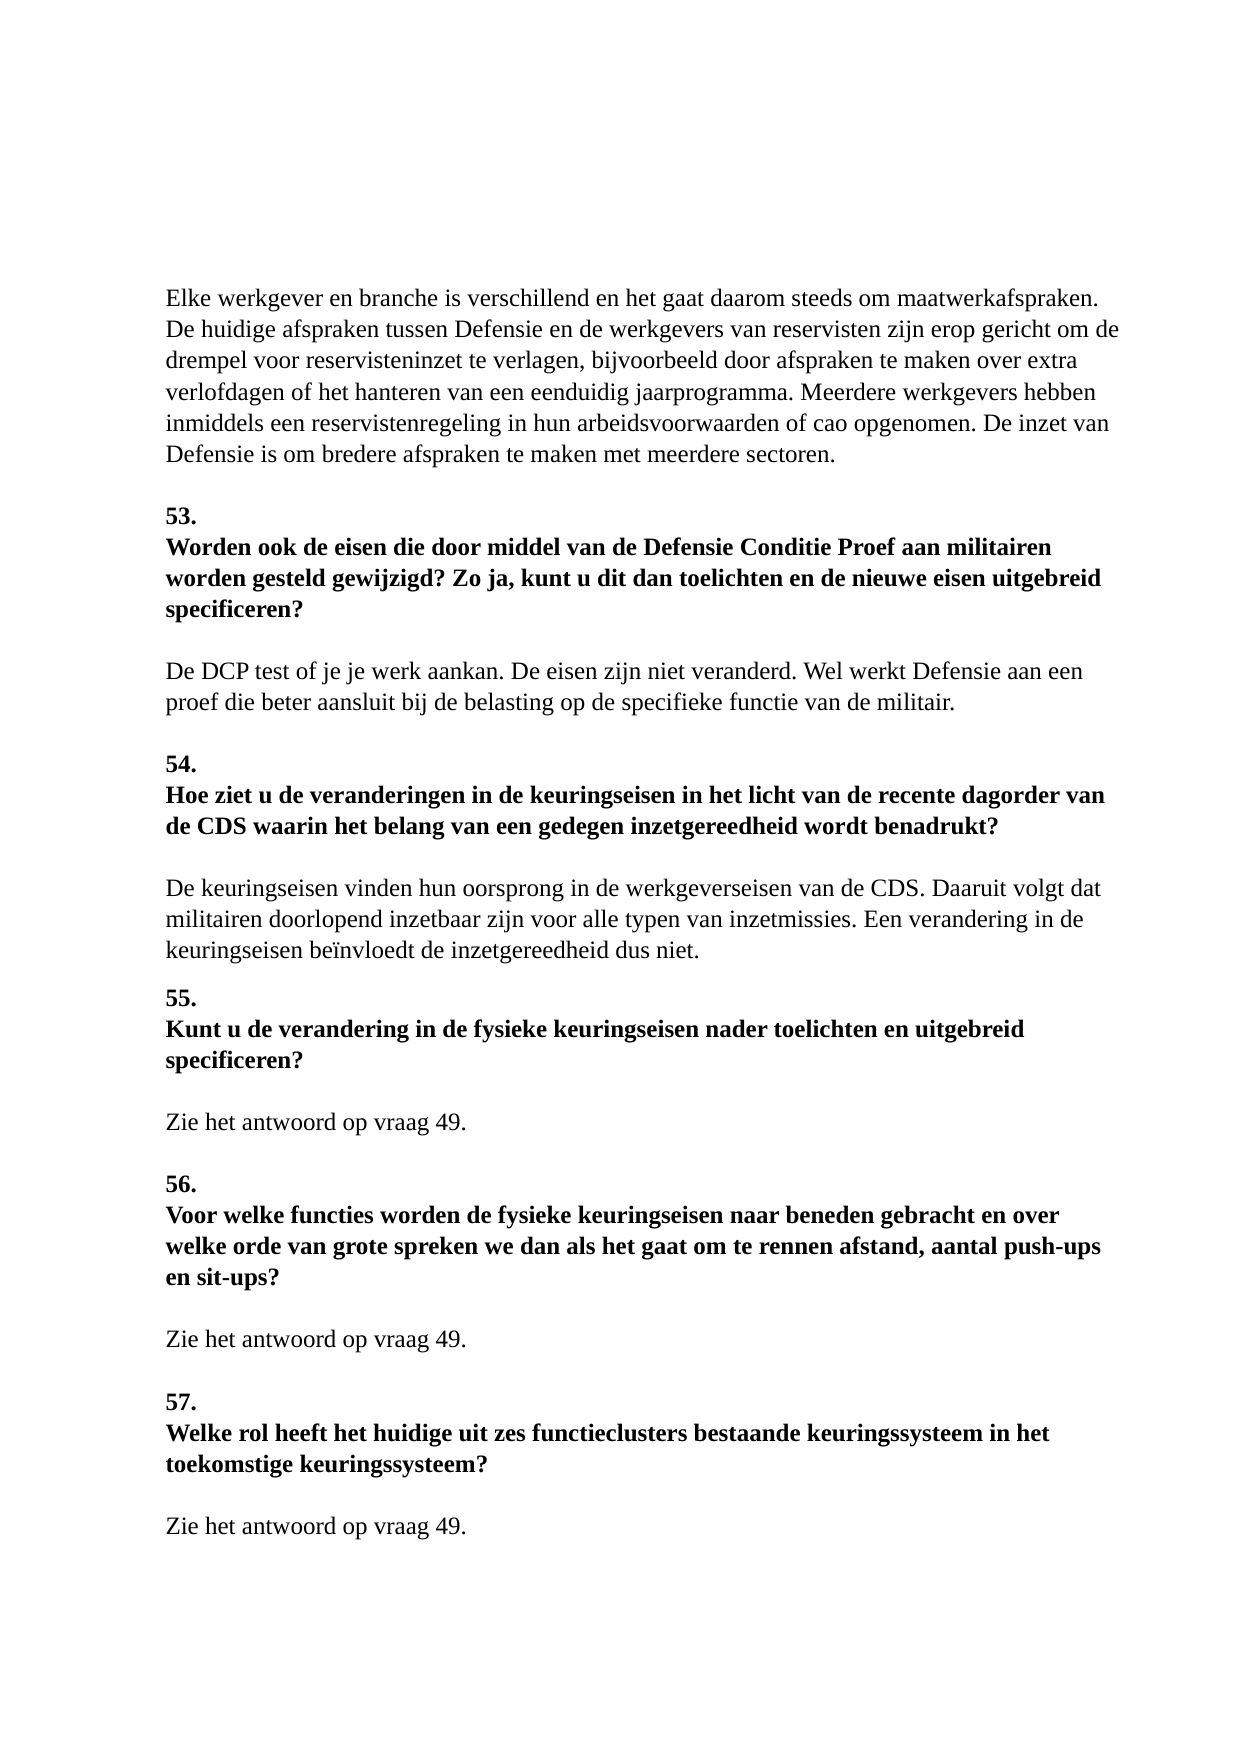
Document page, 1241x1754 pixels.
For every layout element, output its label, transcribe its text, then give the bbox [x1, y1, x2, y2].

text Welke rol heeft het huidige uit zes functieclusters bestaande keuringssysteem in het toekomstige keuringssysteem? [165, 1418, 1122, 1477]
text Zie het antwoord op vraag 49. [165, 1324, 1122, 1353]
text 55. [165, 983, 1122, 1012]
text De keuringseisen vinden hun oorsprong in de werkgeverseisen van de CDS. Daaruit volgt dat militairen doorlopend inzetbaar zijn voor alle typen van inzetmissies. Een verandering in de keuringseisen beïnvloedt de inzetgereedheid dus niet. [165, 873, 1122, 964]
text 56. [165, 1169, 1122, 1198]
text 53. [165, 501, 1122, 529]
text Kunt u de verandering in de fysieke keuringseisen nader toelichten en uitgebreid specificeren? [165, 1014, 1122, 1074]
text Zie het antwoord op vraag 49. [165, 1107, 1122, 1136]
text De DCP test of je je werk aankan. De eisen zijn niet veranderd. Wel werkt Defensie aan een proef die beter aansluit bij de belasting op de specifieke functie van de militair. [165, 656, 1122, 716]
text Elke werkgever en branche is verschillend en het gaat daarom steeds om maatwerkafspraken. De huidige afspraken tussen Defensie en de werkgevers van reservisten zijn erop gericht om de drempel voor reservisteninzet te verlagen, bijvoorbeeld door afspraken te maken over extra verlofdagen of het hanteren van een eenduidig jaarprogramma. Meerdere werkgevers hebben inmiddels een reservistenregeling in hun arbeidsvoorwaarden of cao opgenomen. De inzet van Defensie is om bredere afspraken te maken met meerdere sectoren. [165, 283, 1122, 467]
text 54. [165, 749, 1122, 778]
text Voor welke functies worden de fysieke keuringseisen naar beneden gebracht en over welke orde van grote spreken we dan als het gaat om te rennen afstand, aantal push-ups en sit-ups? [165, 1200, 1122, 1291]
text Hoe ziet u de veranderingen in de keuringseisen in het licht van de recente dagorder van de CDS waarin het belang van een gedegen inzetgereedheid wordt benadrukt? [165, 780, 1122, 840]
text Zie het antwoord op vraag 49. [165, 1511, 1122, 1539]
text 57. [165, 1387, 1122, 1415]
text Worden ook de eisen die door middel van de Defensie Conditie Proef aan militairen worden gesteld gewijzigd? Zo ja, kunt u dit dan toelichten en de nieuwe eisen uitgebreid specificeren? [165, 532, 1122, 623]
